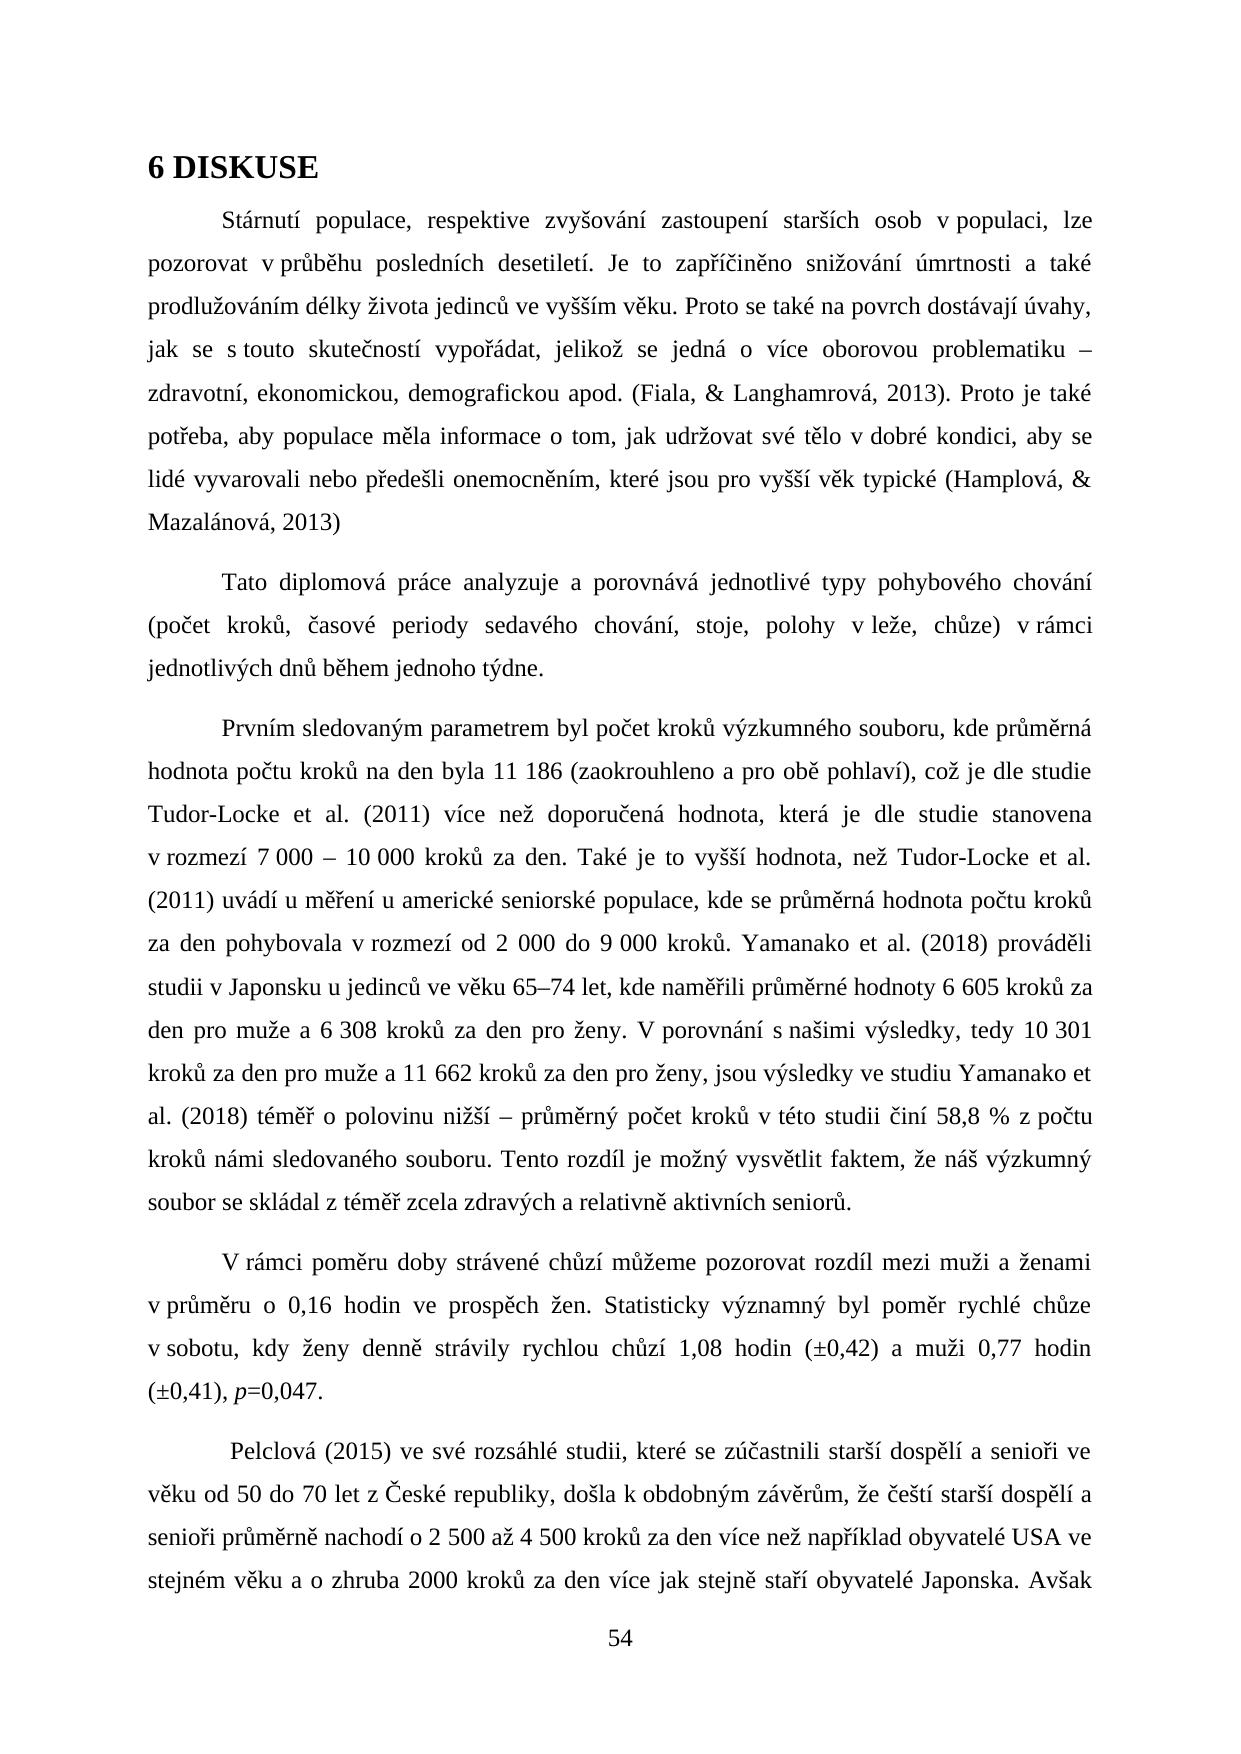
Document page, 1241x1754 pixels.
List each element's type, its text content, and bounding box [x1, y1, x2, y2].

text Stárnutí populace, respektive zvyšování zastoupení starších osob v populaci, lze pozorovat v průběhu posledních desetiletí. Je to zapříčiněno snižování úmrtnosti a také prodlužováním délky života jedinců ve vyšším věku. Proto se také na povrch dostávají úvahy, jak se s touto skutečností vypořádat, jelikož se jedná o více oborovou problematiku – zdravotní, ekonomickou, demografickou apod. (Fiala, & Langhamrová, 2013). Proto je také potřeba, aby populace měla informace o tom, jak udržovat své tělo v dobré kondici, aby se lidé vyvarovali nebo předešli onemocněním, které jsou pro vyšší věk typické (Hamplová, & Mazalánová, 2013) [148, 205, 1093, 536]
text Tato diplomová práce analyzuje a porovnává jednotlivé typy pohybového chování (počet kroků, časové periody sedavého chování, stoje, polohy v leže, chůze) v rámci jednotlivých dnů během jednoho týdne. [148, 567, 1093, 682]
text V rámci poměru doby strávené chůzí můžeme pozorovat rozdíl mezi muži a ženami v průměru o 0,16 hodin ve prospěch žen. Statisticky významný byl poměr rychlé chůze v sobotu, kdy ženy denně strávily rychlou chůzí 1,08 hodin (±0,42) a muži 0,77 hodin (±0,41), p=0,047. [148, 1247, 1093, 1405]
subtitle 6 DISKUSE [148, 148, 1093, 186]
text Prvním sledovaným parametrem byl počet kroků výzkumného souboru, kde průměrná hodnota počtu kroků na den byla 11 186 (zaokrouhleno a pro obě pohlaví), což je dle studie Tudor-Locke et al. (2011) více než doporučená hodnota, která je dle studie stanovena v rozmezí 7 000 – 10 000 kroků za den. Také je to vyšší hodnota, než Tudor-Locke et al. (2011) uvádí u měření u americké seniorské populace, kde se průměrná hodnota počtu kroků za den pohybovala v rozmezí od 2 000 do 9 000 kroků. Yamanako et al. (2018) prováděli studii v Japonsku u jedinců ve věku 65–74 let, kde naměřili průměrné hodnoty 6 605 kroků za den pro muže a 6 308 kroků za den pro ženy. V porovnání s našimi výsledky, tedy 10 301 kroků za den pro muže a 11 662 kroků za den pro ženy, jsou výsledky ve studiu Yamanako et al. (2018) téměř o polovinu nižší – průměrný počet kroků v této studii činí 58,8 % z počtu kroků námi sledovaného souboru. Tento rozdíl je možný vysvětlit faktem, že náš výzkumný soubor se skládal z téměř zcela zdravých a relativně aktivních seniorů. [148, 713, 1093, 1216]
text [148, 1436, 1093, 1594]
